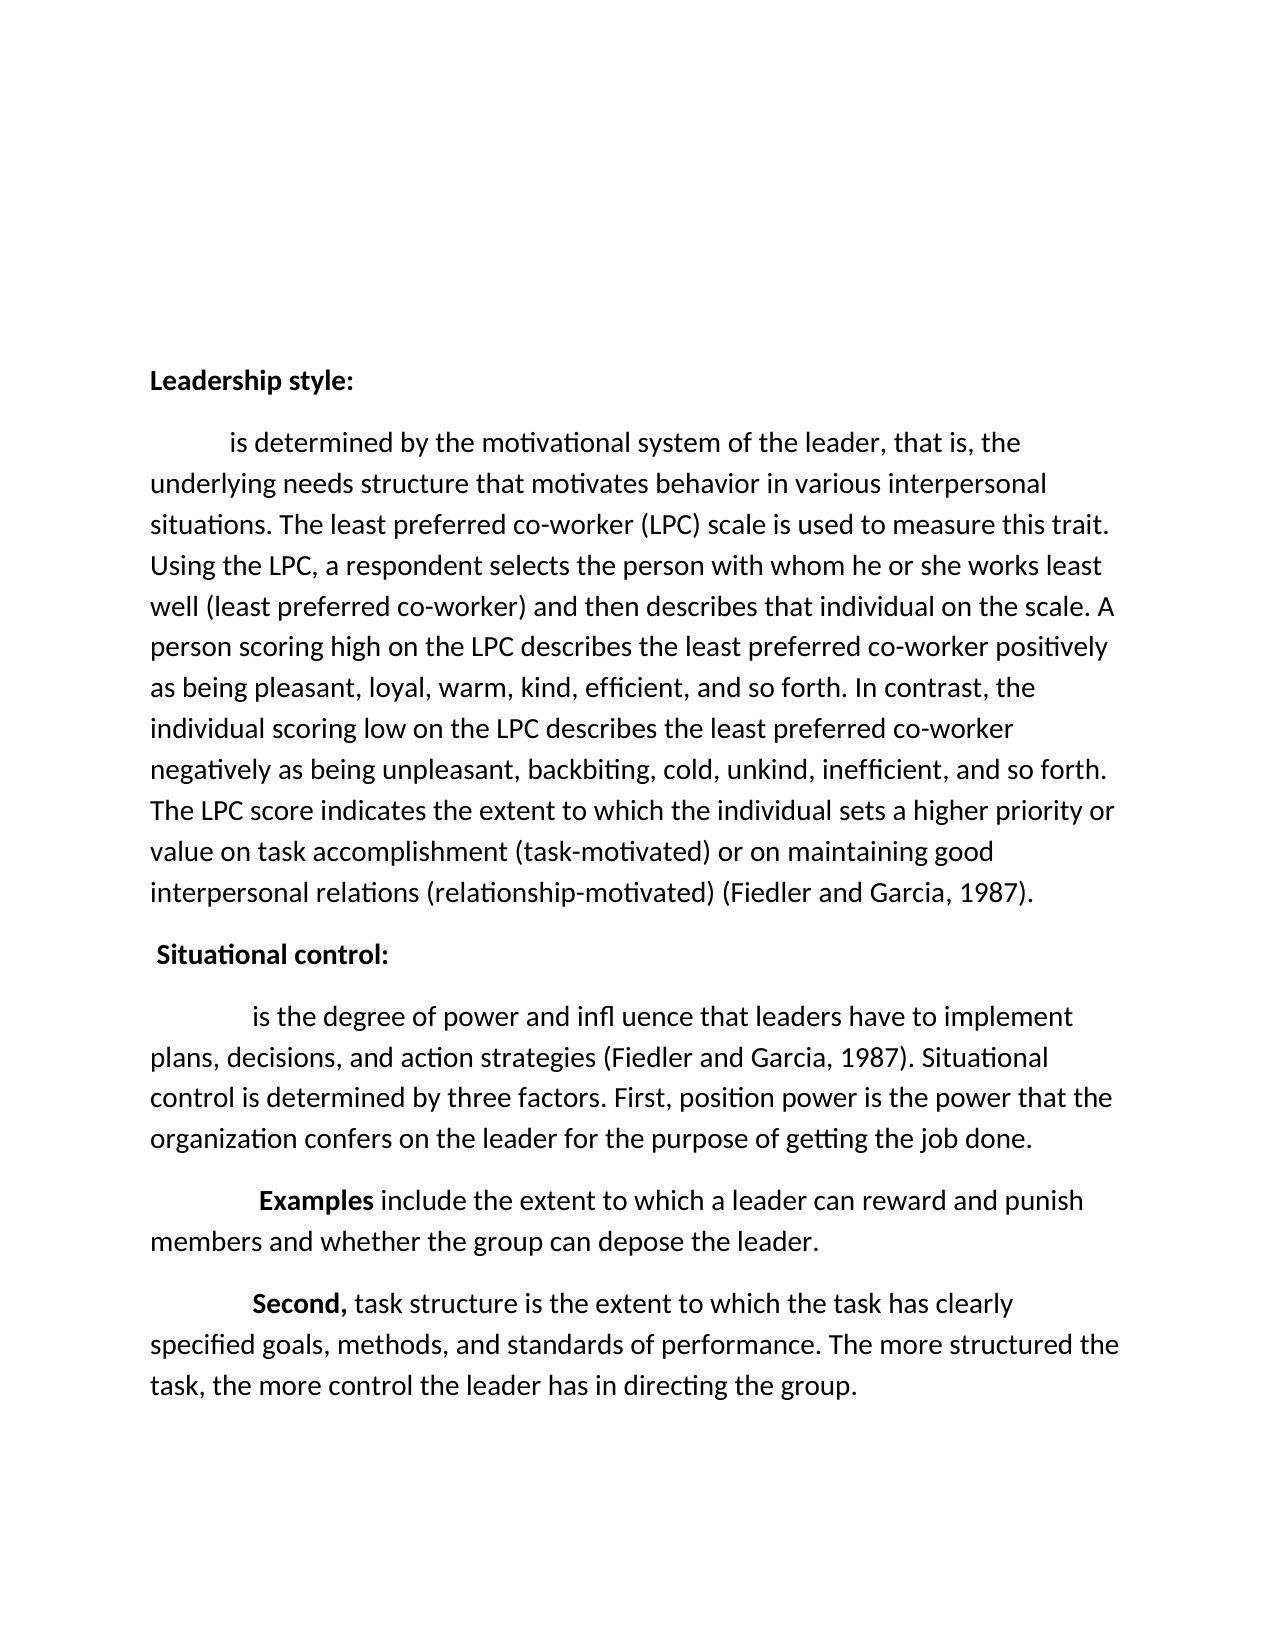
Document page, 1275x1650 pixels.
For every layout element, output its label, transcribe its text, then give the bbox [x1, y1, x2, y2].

text Situational control: [150, 936, 1125, 972]
text Second, task structure is the extent to which the task has clearly speciﬁed goals, methods, and standards of performance. The more structured the task, the more control the leader has in directing the group. [150, 1285, 1125, 1402]
text is the degree of power and inﬂ uence that leaders have to implement plans, decisions, and action strategies (Fiedler and Garcia, 1987). Situational control is determined by three factors. First, position power is the power that the organization confers on the leader for the purpose of getting the job done. [150, 998, 1125, 1156]
text Leadership style: [150, 362, 1125, 398]
text Examples include the extent to which a leader can reward and punish members and whether the group can depose the leader. [150, 1182, 1125, 1259]
text is determined by the motivational system of the leader, that is, the underlying needs structure that motivates behavior in various interpersonal situations. The least preferred co-worker (LPC) scale is used to measure this trait. Using the LPC, a respondent selects the person with whom he or she works least well (least preferred co-worker) and then describes that individual on the scale. A person scoring high on the LPC describes the least preferred co-worker positively as being pleasant, loyal, warm, kind, efﬁcient, and so forth. In contrast, the individual scoring low on the LPC describes the least preferred co-worker negatively as being unpleasant, backbiting, cold, unkind, inefﬁcient, and so forth. The LPC score indicates the extent to which the individual sets a higher priority or value on task accomplishment (task-motivated) or on maintaining good interpersonal relations (relationship-motivated) (Fiedler and Garcia, 1987). [150, 424, 1125, 910]
